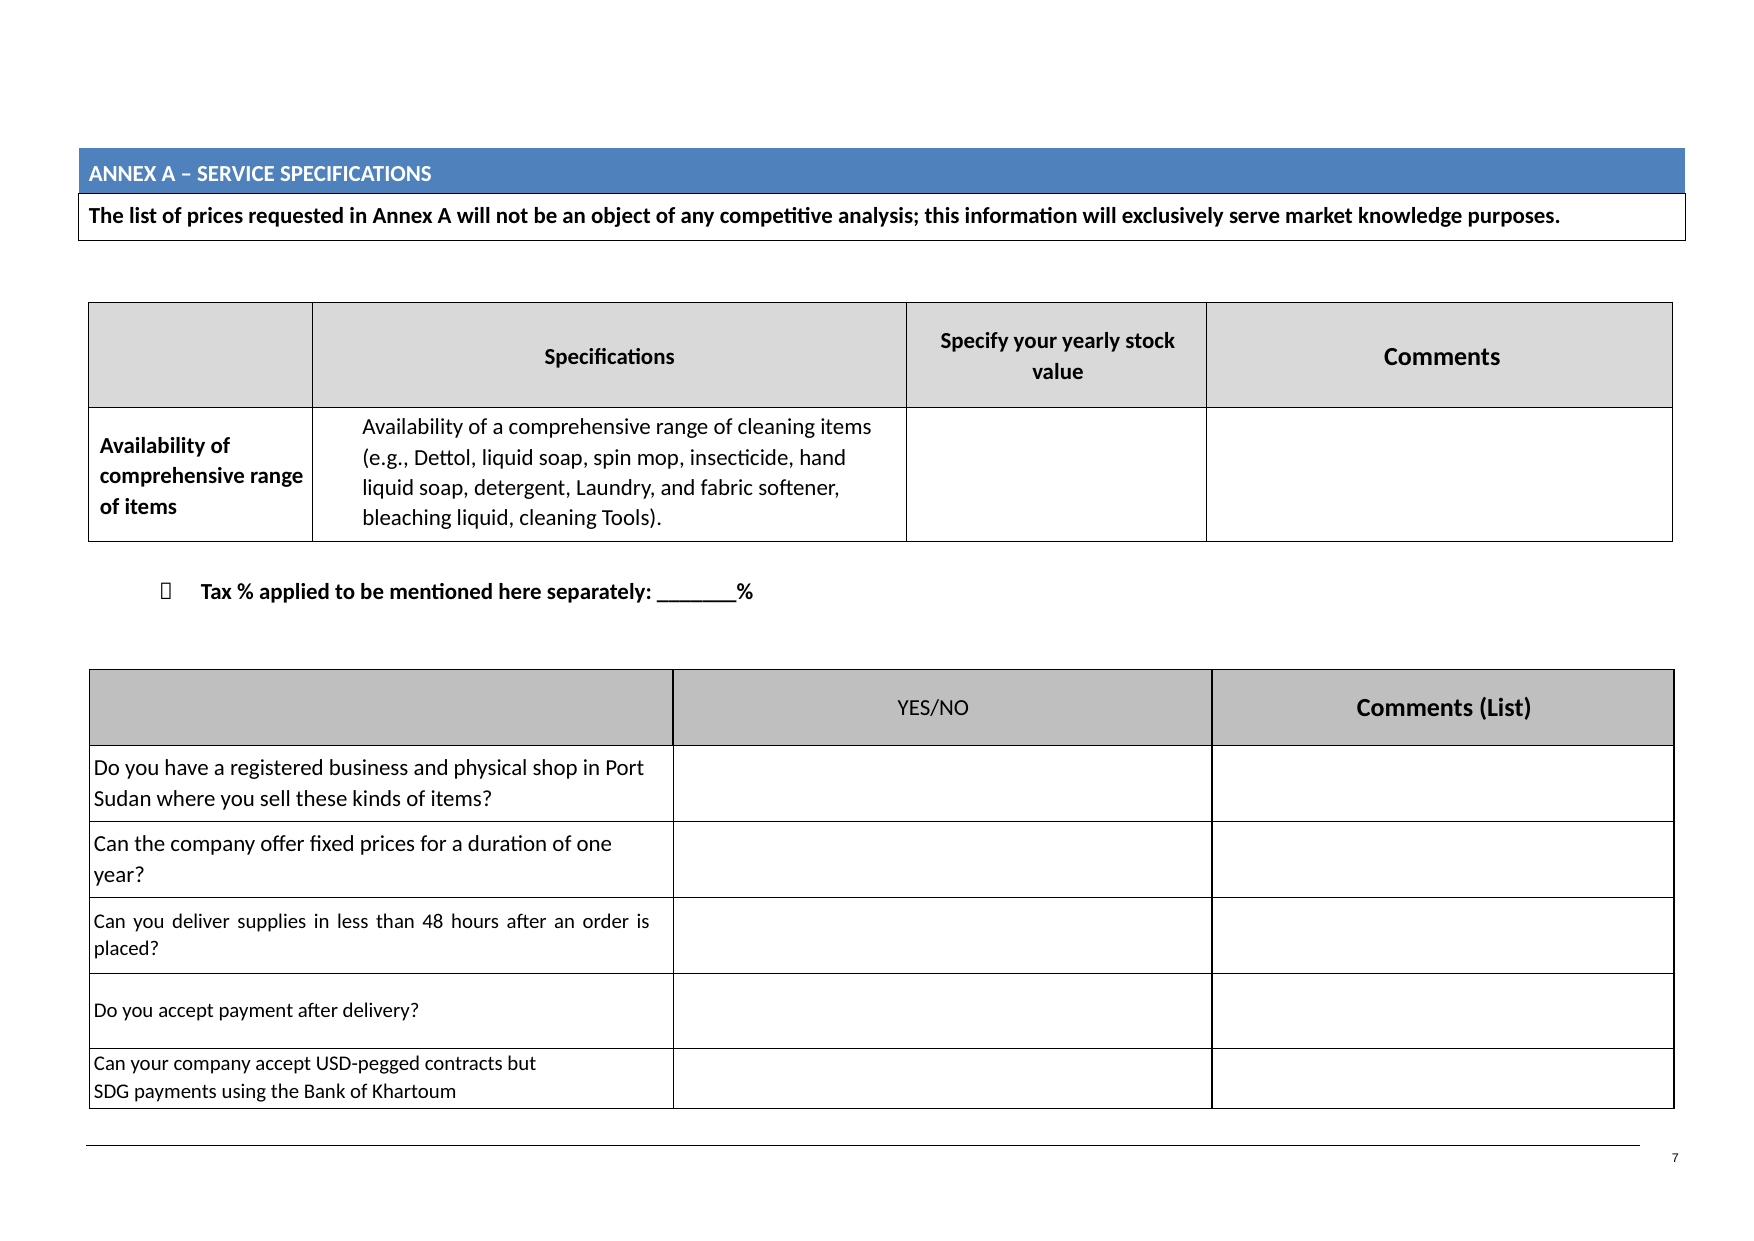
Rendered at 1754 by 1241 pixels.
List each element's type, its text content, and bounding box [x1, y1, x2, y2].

table_cell The list of prices requested in Annex A will not be an object of any competitive analysis; this information will exclusively serve market knowledge purposes. [79, 194, 1685, 240]
table_cell [1207, 408, 1672, 541]
table_header Comments [1207, 303, 1672, 407]
table_cell [1213, 1049, 1673, 1107]
table_header Comments (List) [1213, 670, 1673, 745]
table_cell [674, 898, 1211, 972]
table_header Specifications [313, 303, 906, 407]
table_cell [674, 822, 1211, 897]
table_cell Do you accept payment after delivery? [90, 974, 673, 1048]
table_cell [674, 1049, 1211, 1107]
table_cell [1213, 974, 1673, 1048]
table_cell Can the company offer fixed prices for a duration of one year? [90, 822, 673, 897]
table_cell Do you have a registered business and physical shop in Port Sudan where you sell these kinds of items? [90, 746, 673, 821]
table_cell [90, 1049, 673, 1107]
table_header [89, 303, 312, 407]
table_cell [674, 746, 1211, 821]
table_cell [1213, 898, 1673, 972]
table_cell [1213, 746, 1673, 821]
table_cell Availability of a comprehensive range of cleaning items (e.g., Dettol, liquid soap, spin mop, insecticide, hand liquid soap, detergent, Laundry, and fabric softener, bleaching liquid, cleaning Tools). [313, 408, 906, 541]
table_cell Availability of comprehensive range of items [89, 408, 312, 541]
table_cell [907, 408, 1206, 541]
table_cell Can you deliver supplies in less than 48 hours after an order is placed? [90, 898, 673, 972]
table_header ANNEX A – SERVICE SPECIFICATIONS [79, 148, 1685, 193]
text  Tax % applied to be mentioned here separately: _______% [88, 575, 1682, 606]
table_header Specify your yearly stock value [907, 303, 1206, 407]
table_cell [674, 974, 1211, 1048]
table_header [90, 670, 672, 745]
table_cell [1213, 822, 1673, 897]
table_header YES/NO [674, 670, 1211, 745]
